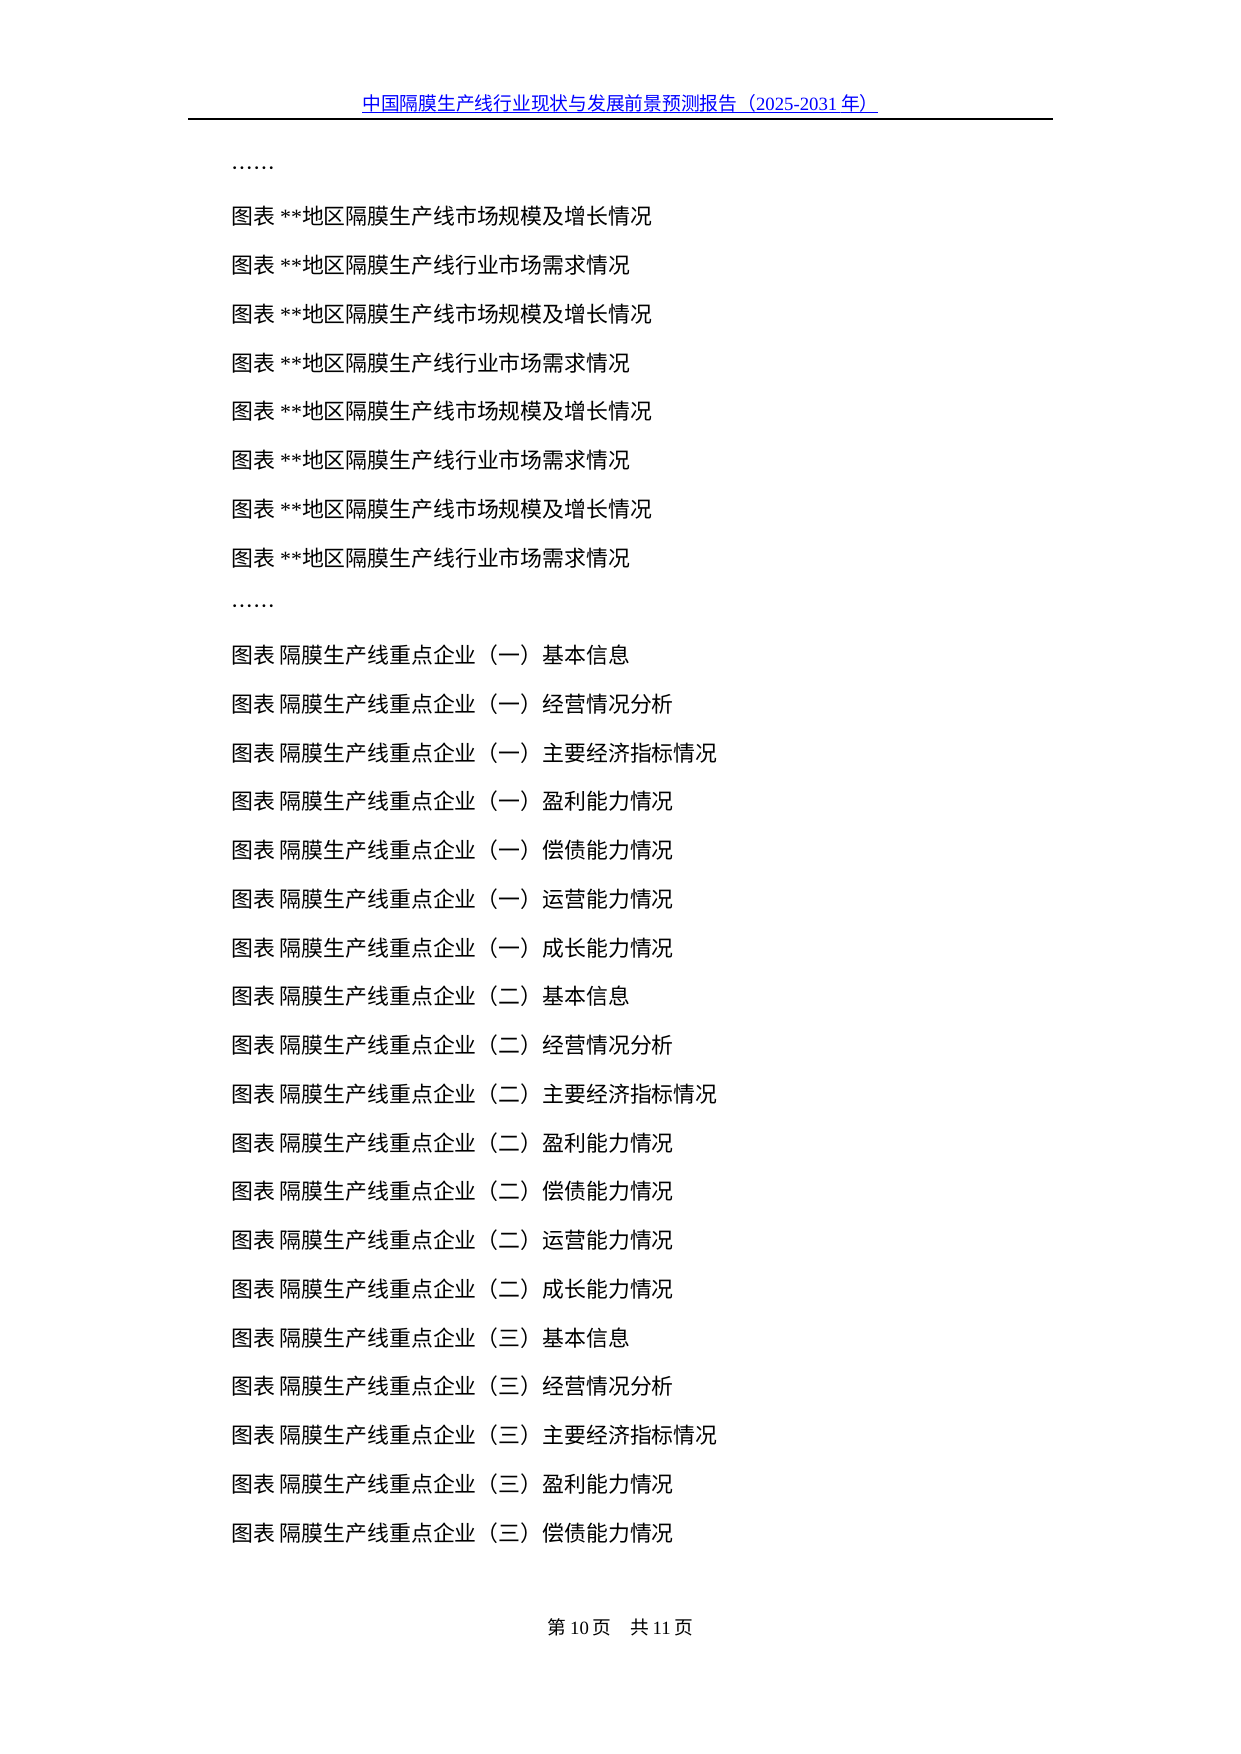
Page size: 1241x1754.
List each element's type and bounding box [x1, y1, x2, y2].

text [187, 150, 1053, 1548]
